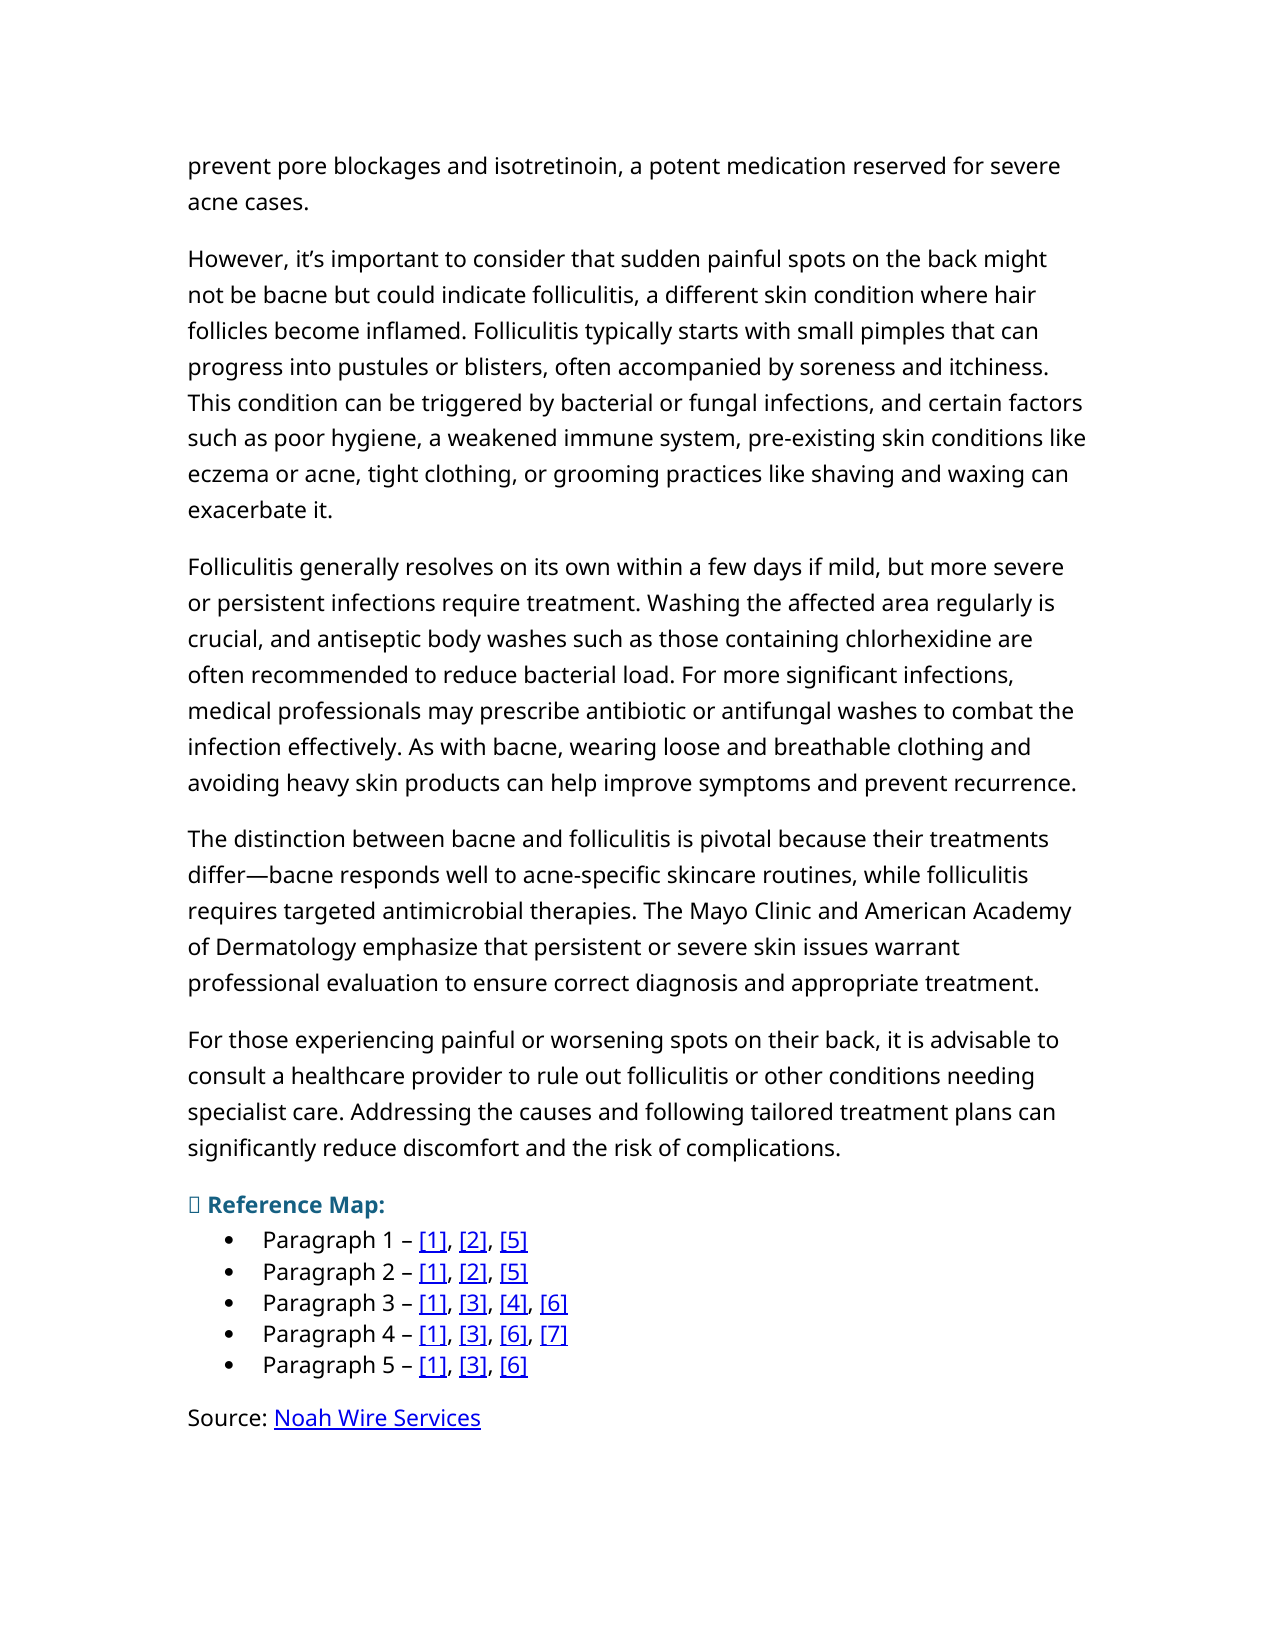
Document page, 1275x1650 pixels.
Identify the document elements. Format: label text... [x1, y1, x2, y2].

subtitle 📌 Reference Map: [187, 1188, 1087, 1220]
list Paragraph 5 – [1], [3], [6] [225, 1349, 1087, 1381]
list Paragraph 1 – [1], [2], [5] [225, 1224, 1087, 1256]
list Paragraph 2 – [1], [2], [5] [225, 1256, 1087, 1287]
list Paragraph 3 – [1], [3], [4], [6] [225, 1287, 1087, 1318]
text Source: Noah Wire Services [187, 1402, 1087, 1433]
text The distinction between bacne and folliculitis is pivotal because their treatments differ—bacne responds well to acne-specific skincare routines, while folliculitis requires targeted antimicrobial therapies. The Mayo Clinic and American Academy of Dermatology emphasize that persistent or severe skin issues warrant professional evaluation to ensure correct diagnosis and appropriate treatment. [187, 823, 1087, 998]
text For those experiencing painful or worsening spots on their back, it is advisable to consult a healthcare provider to rule out folliculitis or other conditions needing specialist care. Addressing the causes and following tailored treatment plans can significantly reduce discomfort and the risk of complications. [187, 1024, 1087, 1163]
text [187, 150, 1087, 217]
text Folliculitis generally resolves on its own within a few days if mild, but more severe or persistent infections require treatment. Washing the affected area regularly is crucial, and antiseptic body washes such as those containing chlorhexidine are often recommended to reduce bacterial load. For more significant infections, medical professionals may prescribe antibiotic or antifungal washes to combat the infection effectively. As with bacne, wearing loose and breathable clothing and avoiding heavy skin products can help improve symptoms and prevent recurrence. [187, 551, 1087, 798]
text However, it’s important to consider that sudden painful spots on the back might not be bacne but could indicate folliculitis, a different skin condition where hair follicles become inflamed. Folliculitis typically starts with small pimples that can progress into pustules or blisters, often accompanied by soreness and itchiness. This condition can be triggered by bacterial or fungal infections, and certain factors such as poor hygiene, a weakened immune system, pre-existing skin conditions like eczema or acne, tight clothing, or grooming practices like shaving and waxing can exacerbate it. [187, 243, 1087, 526]
list Paragraph 4 – [1], [3], [6], [7] [225, 1318, 1087, 1349]
